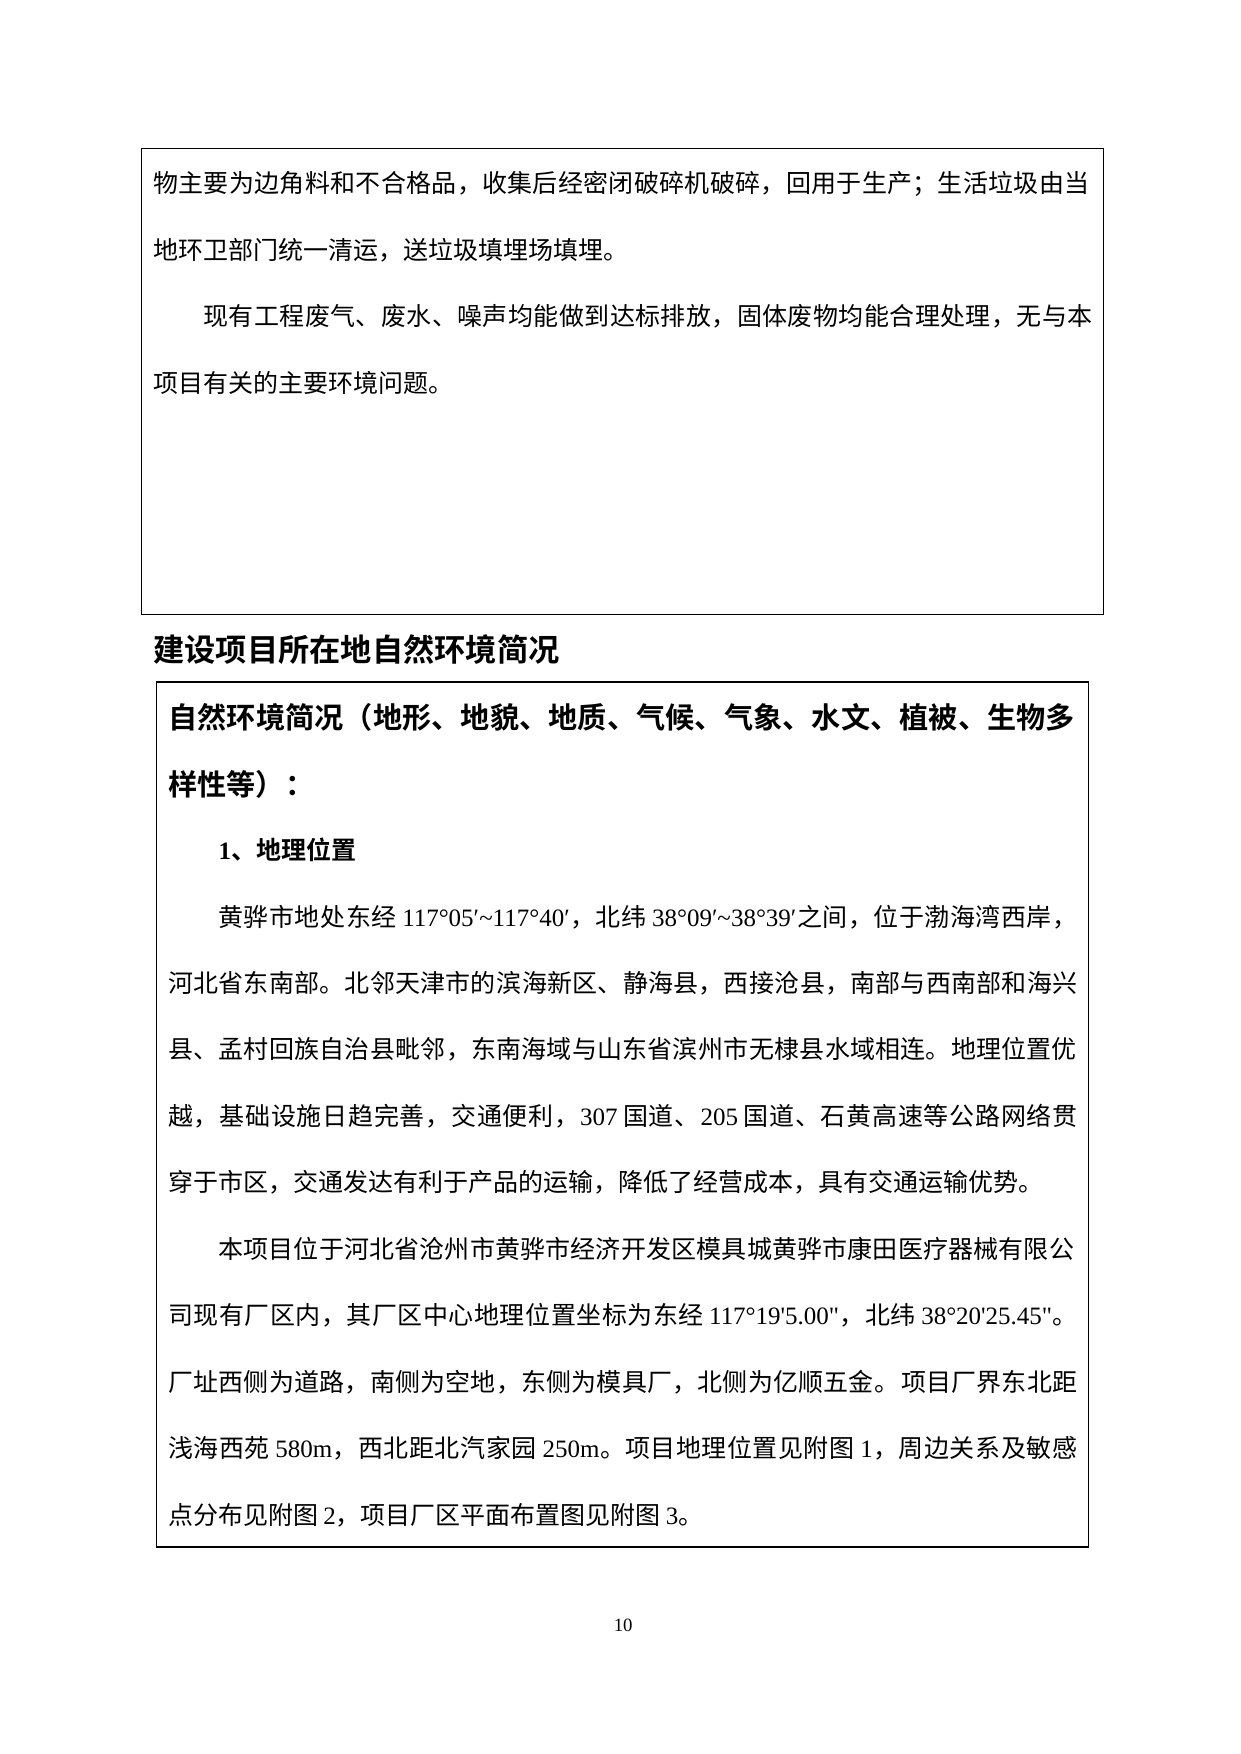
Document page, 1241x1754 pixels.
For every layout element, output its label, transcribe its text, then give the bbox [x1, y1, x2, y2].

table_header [157, 683, 1088, 1546]
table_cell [142, 149, 1103, 614]
text 建设项目所在地自然环境简况 [153, 615, 1098, 681]
